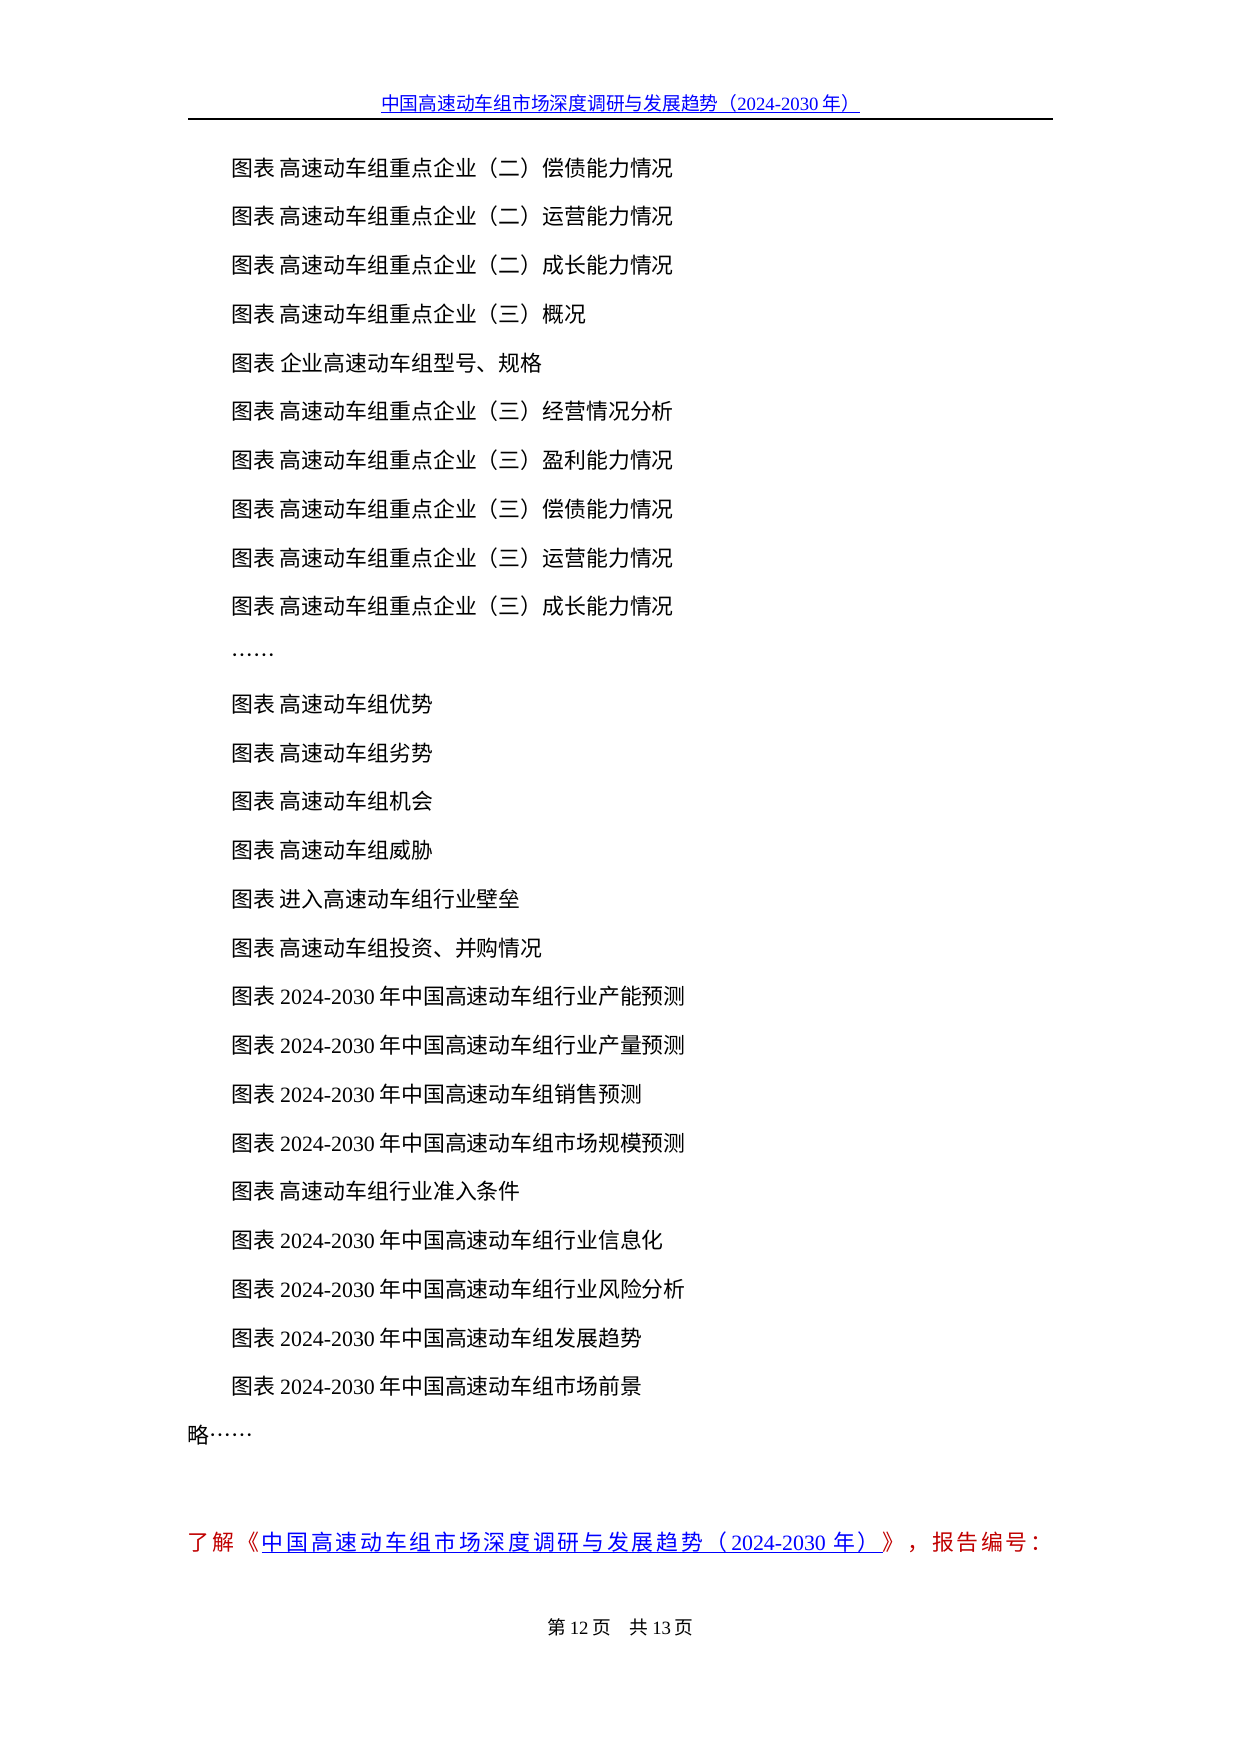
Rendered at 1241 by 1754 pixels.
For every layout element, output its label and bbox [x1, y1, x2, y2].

text [187, 1524, 1053, 1557]
text [187, 150, 1053, 1450]
